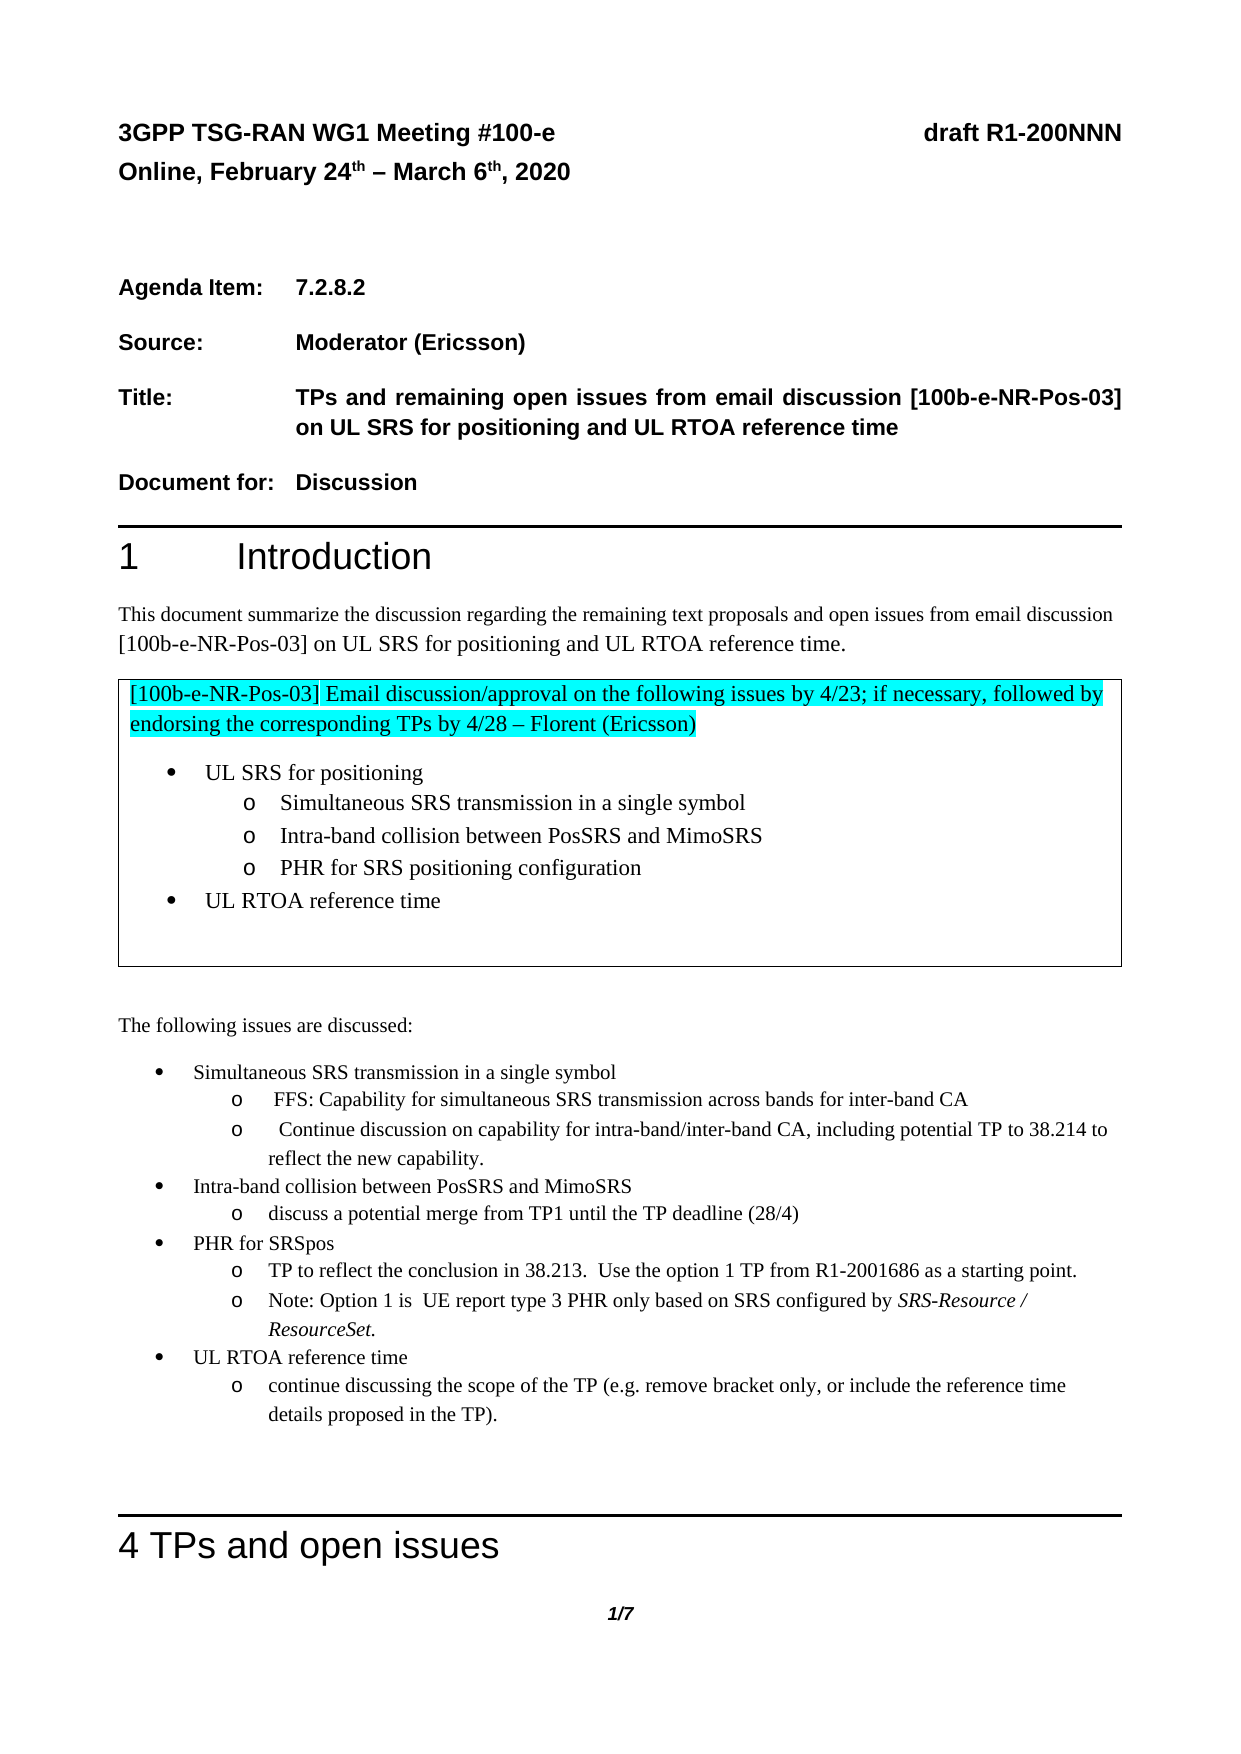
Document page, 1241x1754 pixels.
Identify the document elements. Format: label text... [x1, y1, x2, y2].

list discuss a potential merge from TP1 until the TP deadline (28/4) [231, 1201, 1122, 1227]
text Source: Moderator (Ericsson) [118, 329, 1122, 355]
list Intra-band collision between PosSRS and MimoSRS [156, 1174, 1122, 1198]
list UL RTOA reference time [156, 1345, 1122, 1369]
text This document summarize the discussion regarding the remaining text proposals and open issues from email discussion [100b-e-NR-Pos-03] on UL SRS for positioning and UL RTOA reference time. [118, 602, 1122, 656]
list Simultaneous SRS transmission in a single symbol [156, 1059, 1122, 1084]
list FFS: Capability for simultaneous SRS transmission across bands for inter-band CA [231, 1087, 1122, 1113]
text 3GPP TSG-RAN WG1 Meeting #100-e draft R1-200NNN [118, 118, 1122, 147]
list continue discussing the scope of the TP (e.g. remove bracket only, or include the reference time details proposed in the TP). [231, 1372, 1122, 1426]
list TP to reflect the conclusion in 38.213. Use the option 1 TP from R1-2001686 as a starting point. [231, 1258, 1122, 1284]
list Note: Option 1 is UE report type 3 PHR only based on SRS configured by SRS-Resource / ResourceSet. [231, 1288, 1122, 1341]
subtitle 4 TPs and open issues [118, 1517, 1122, 1567]
text The following issues are discussed: [118, 1013, 1122, 1037]
subtitle 1 Introduction [118, 528, 1122, 577]
text Online, February 24th – March 6th, 2020 [118, 157, 1122, 186]
text Document for: Discussion [118, 469, 1122, 496]
text Agenda Item: 7.2.8.2 [118, 273, 1122, 300]
list PHR for SRSpos [156, 1231, 1122, 1255]
text Title: TPs and remaining open issues from email discussion [100b-e-NR-Pos-03] on UL SRS for positioning and UL RTOA reference time [118, 384, 1122, 440]
list Continue discussion on capability for intra-band/inter-band CA, including potential TP to 38.214 to reflect the new capability. [231, 1117, 1122, 1170]
table_header [100b-e-NR-Pos-03] Email discussion/approval on the following issues by 4/23; if necessary, followed by endorsing the corresponding TPs by 4/28 – Florent (Ericsson) UL SRS for positioning Simultaneous SRS transmission in a single symbol Intra-band collision between PosSRS and MimoSRS PHR for SRS positioning configuration UL RTOA reference time [119, 680, 1121, 966]
